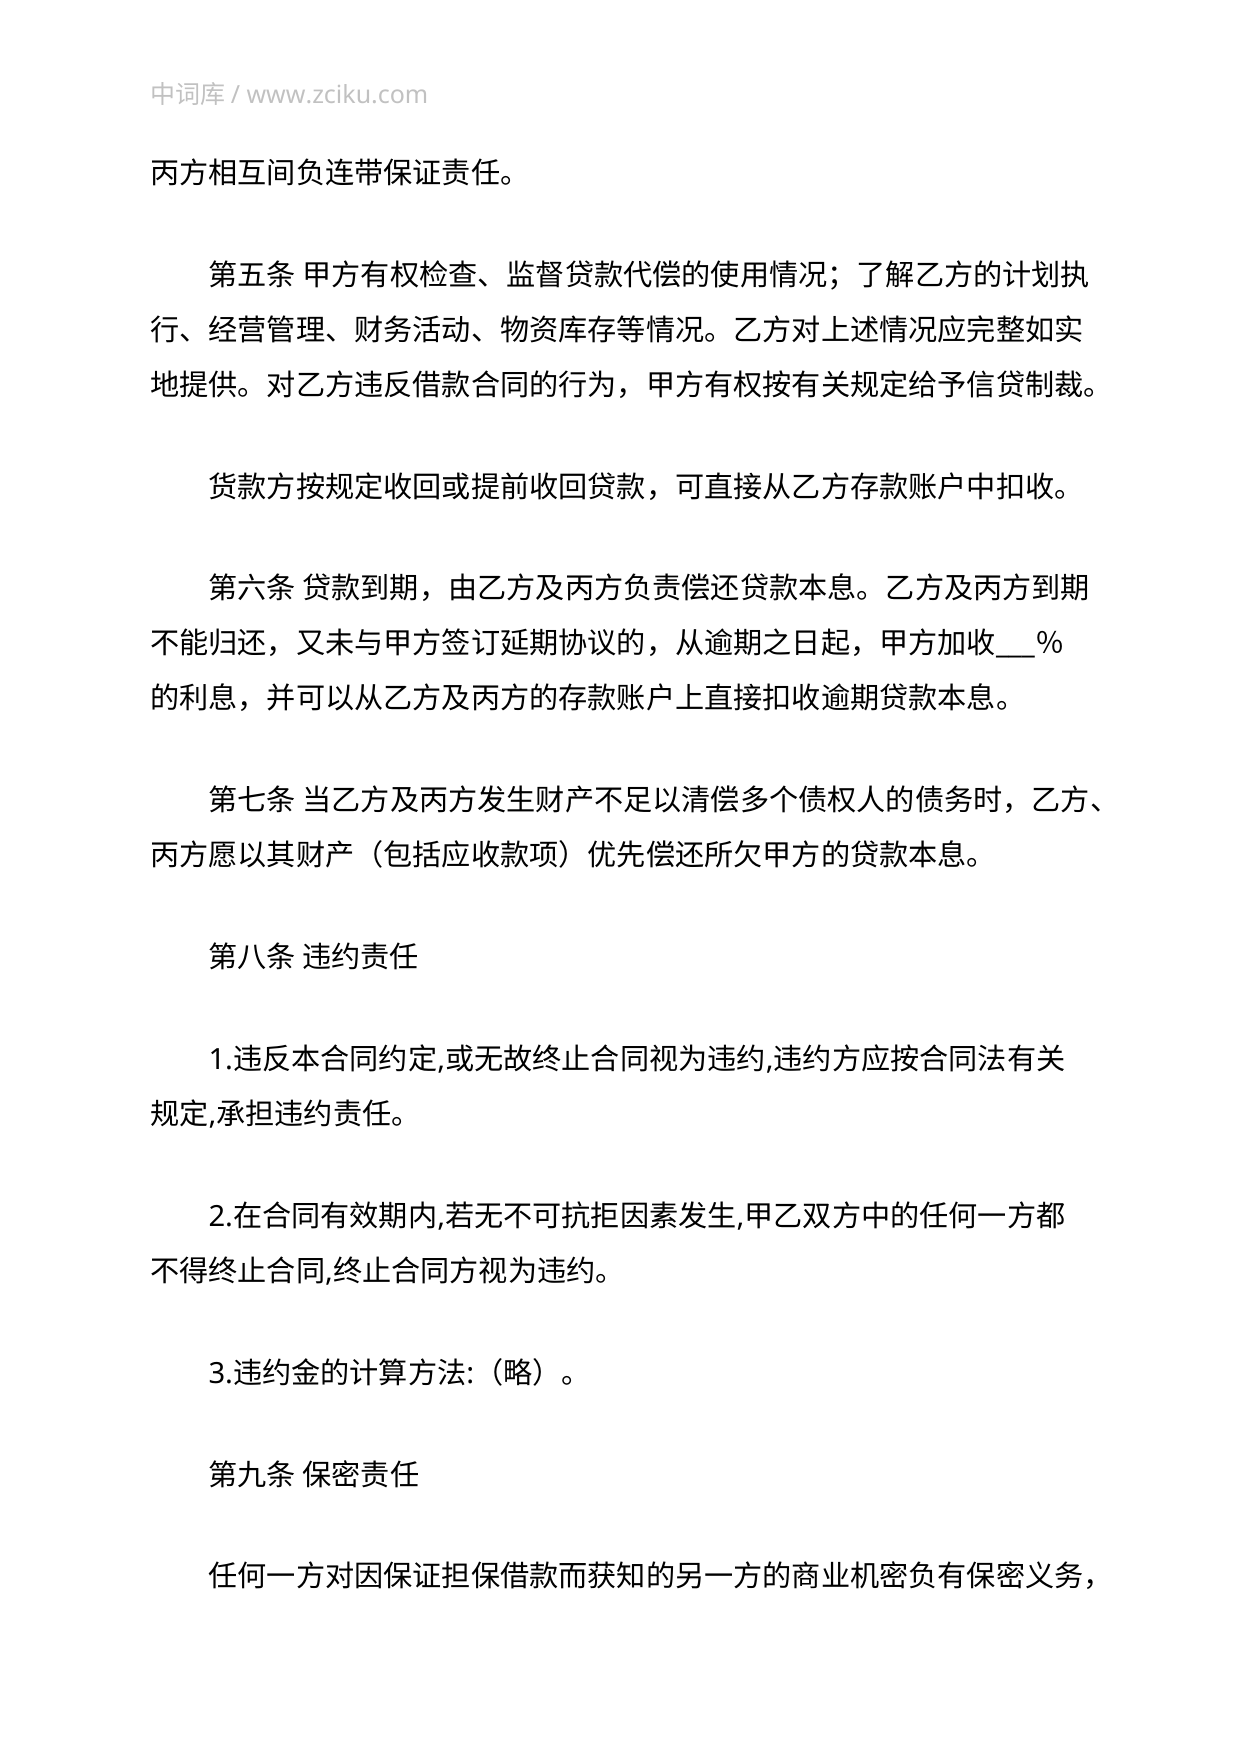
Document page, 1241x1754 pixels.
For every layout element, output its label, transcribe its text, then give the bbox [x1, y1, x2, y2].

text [150, 150, 1090, 192]
text 货款方按规定收回或提前收回贷款，可直接从乙方存款账户中扣收。 [150, 463, 1090, 506]
text 1.违反本合同约定,或无故终止合同视为违约,违约方应按合同法有关规定,承担违约责任。 [150, 1035, 1090, 1133]
text 第九条 保密责任 [150, 1451, 1090, 1493]
text 2.在合同有效期内,若无不可抗拒因素发生,甲乙双方中的任何一方都不得终止合同,终止合同方视为违约。 [150, 1192, 1090, 1289]
text 第七条 当乙方及丙方发生财产不足以清偿多个债权人的债务时，乙方、丙方愿以其财产（包括应收款项）优先偿还所欠甲方的贷款本息。 [150, 777, 1090, 874]
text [150, 1553, 1090, 1595]
text 3.违约金的计算方法:（略）。 [150, 1349, 1090, 1392]
text 第六条 贷款到期，由乙方及丙方负责偿还贷款本息。乙方及丙方到期不能归还，又未与甲方签订延期协议的，从逾期之日起，甲方加收___％的利息，并可以从乙方及丙方的存款账户上直接扣收逾期贷款本息。 [150, 565, 1090, 717]
text 第五条 甲方有权检查、监督贷款代偿的使用情况；了解乙方的计划执行、经营管理、财务活动、物资库存等情况。乙方对上述情况应完整如实地提供。对乙方违反借款合同的行为，甲方有权按有关规定给予信贷制裁。 [150, 252, 1090, 404]
text 第八条 违约责任 [150, 933, 1090, 976]
